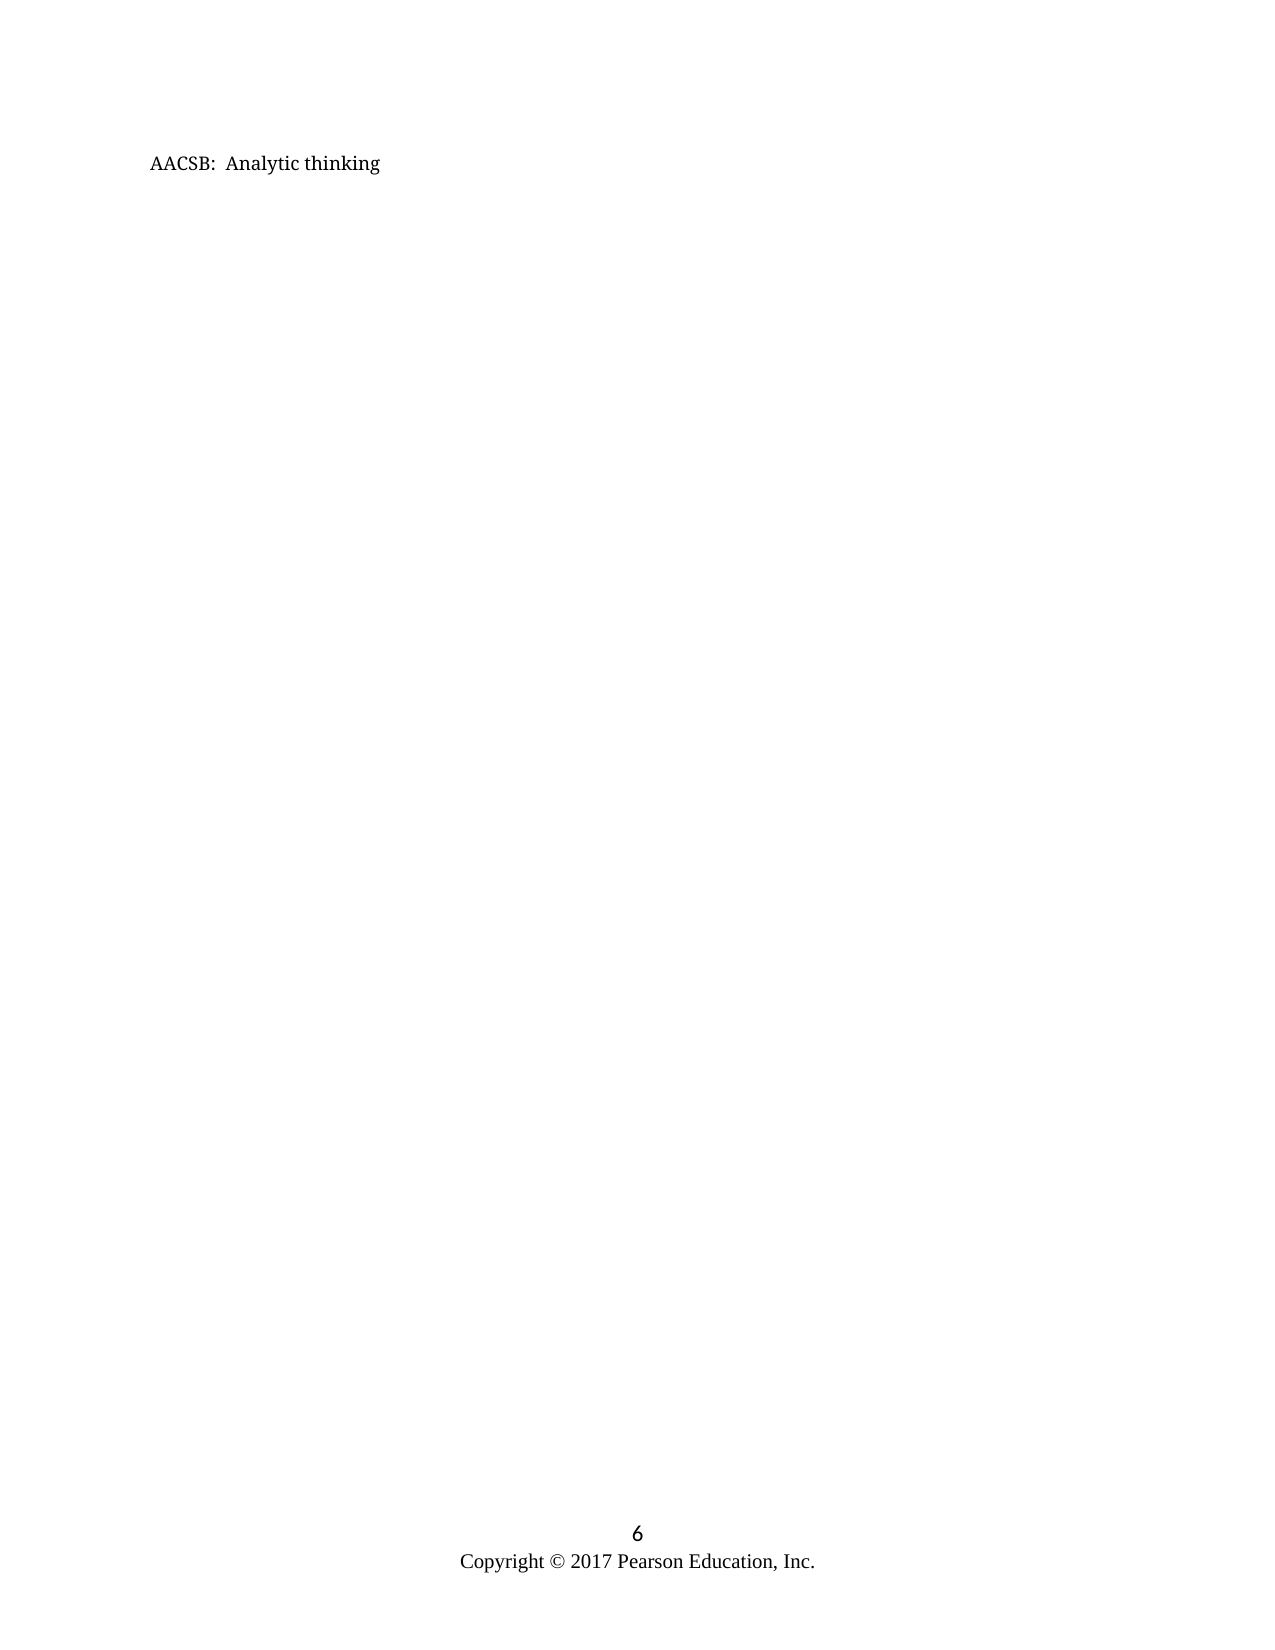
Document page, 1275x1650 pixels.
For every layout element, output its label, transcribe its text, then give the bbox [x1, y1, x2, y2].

text AACSB: Analytic thinking [150, 150, 1125, 176]
